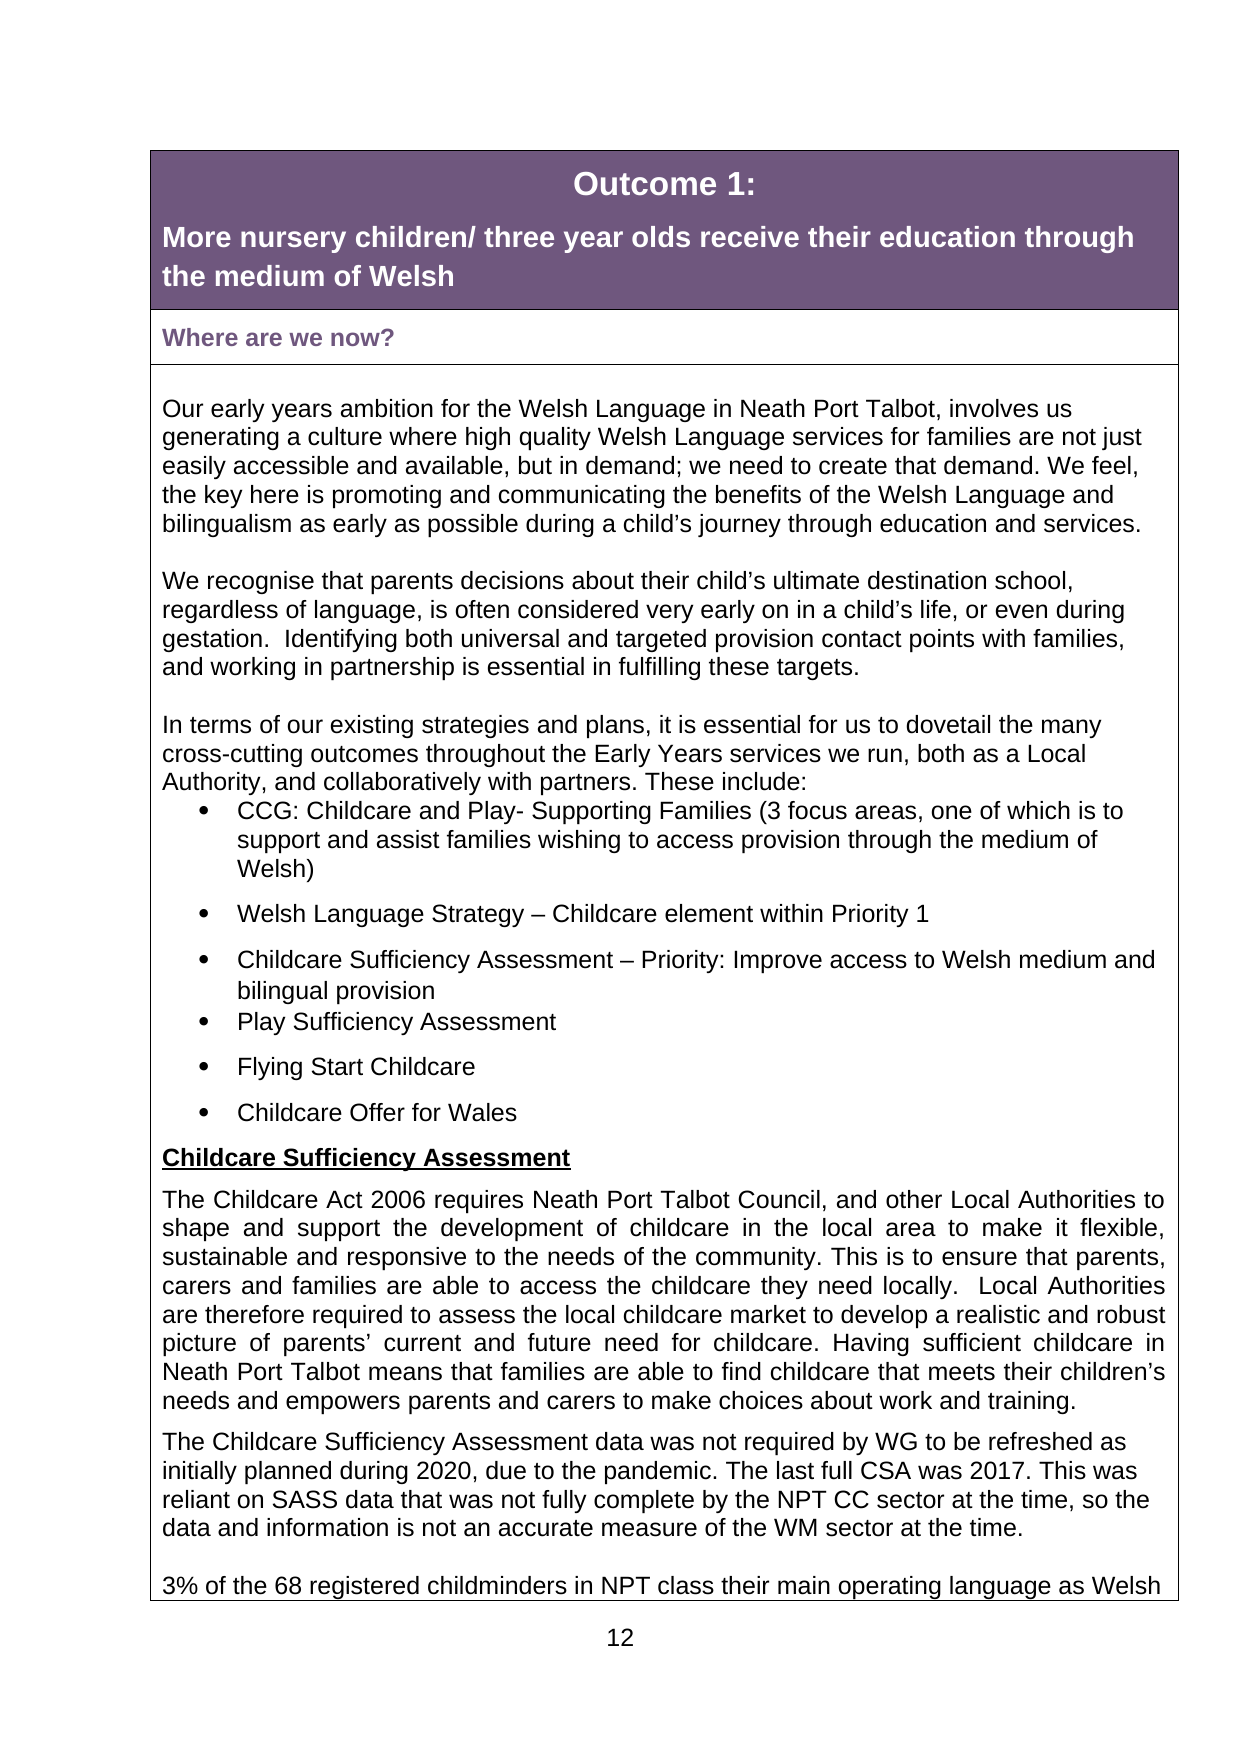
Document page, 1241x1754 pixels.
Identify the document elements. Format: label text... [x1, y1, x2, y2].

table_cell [151, 365, 1178, 1600]
table_header Outcome 1: More nursery children/ three year olds receive their education through the medium of Welsh [151, 151, 1178, 309]
table_cell Where are we now? [151, 310, 1178, 364]
